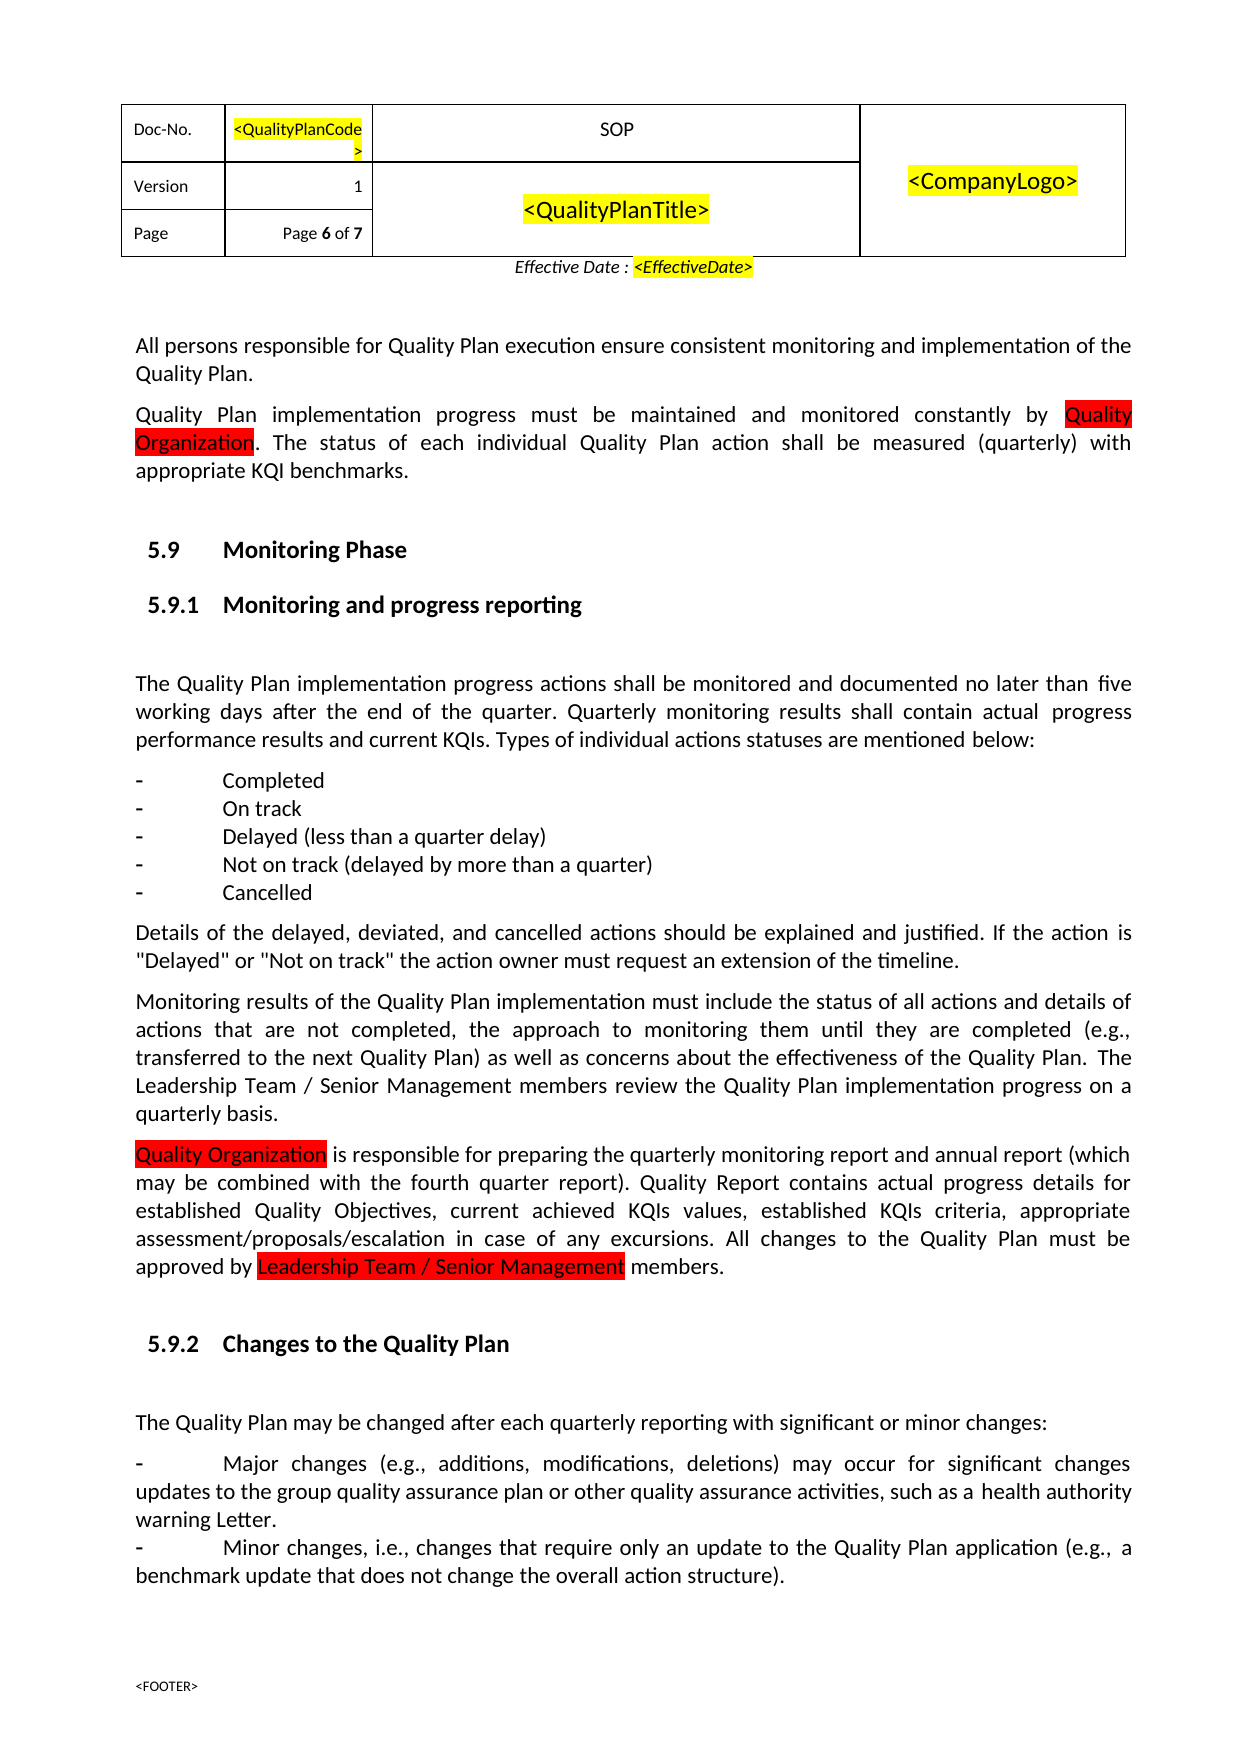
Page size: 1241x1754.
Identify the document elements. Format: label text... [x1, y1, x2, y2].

text Quality Plan implementation progress must be maintained and monitored constantly by Quality Organization. The status of each individual Quality Plan action shall be measured (quarterly) with appropriate KQI benchmarks. [135, 400, 1132, 484]
text The Quality Plan may be changed after each quarterly reporting with significant or minor changes: [135, 1408, 1132, 1436]
subtitle Changes to the Quality Plan [147, 1328, 1132, 1359]
text Quality Organization is responsible for preparing the quarterly monitoring report and annual report (which may be combined with the fourth quarter report). Quality Report contains actual progress details for established Quality Objectives, current achieved KQIs values, established KQIs criteria, appropriate assessment/proposals/escalation in case of any excursions. All changes to the Quality Plan must be approved by Leadership Team / Senior Management members. [135, 1140, 1132, 1280]
text Monitoring results of the Quality Plan implementation must include the status of all actions and details of actions that are not completed, the approach to monitoring them until they are completed (e.g., transferred to the next Quality Plan) as well as concerns about the effectiveness of the Quality Plan. The Leadership Team / Senior Management members review the Quality Plan implementation progress on a quarterly basis. [135, 987, 1132, 1127]
subtitle Monitoring and progress reporting [147, 590, 1132, 620]
list Major changes (e.g., additions, modifications, deletions) may occur for significant changes updates to the group quality assurance plan or other quality assurance activities, such as a health authority warning Letter. [135, 1449, 1132, 1533]
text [135, 332, 1132, 388]
list Minor changes, i.e., changes that require only an update to the Quality Plan application (e.g., a benchmark update that does not change the overall action structure). [135, 1533, 1132, 1589]
subtitle Monitoring Phase [147, 534, 1132, 565]
text The Quality Plan implementation progress actions shall be monitored and documented no later than five working days after the end of the quarter. Quarterly monitoring results shall contain actual progress performance results and current KQIs. Types of individual actions statuses are mentioned below: [135, 669, 1132, 753]
list Cancelled [135, 878, 1132, 906]
list Delayed (less than a quarter delay) [135, 822, 1132, 850]
list Not on track (delayed by more than a quarter) [135, 850, 1132, 878]
list On track [135, 794, 1132, 822]
text Details of the delayed, deviated, and cancelled actions should be explained and justified. If the action is "Delayed" or "Not on track" the action owner must request an extension of the timeline. [135, 918, 1132, 974]
list Completed [135, 766, 1132, 794]
